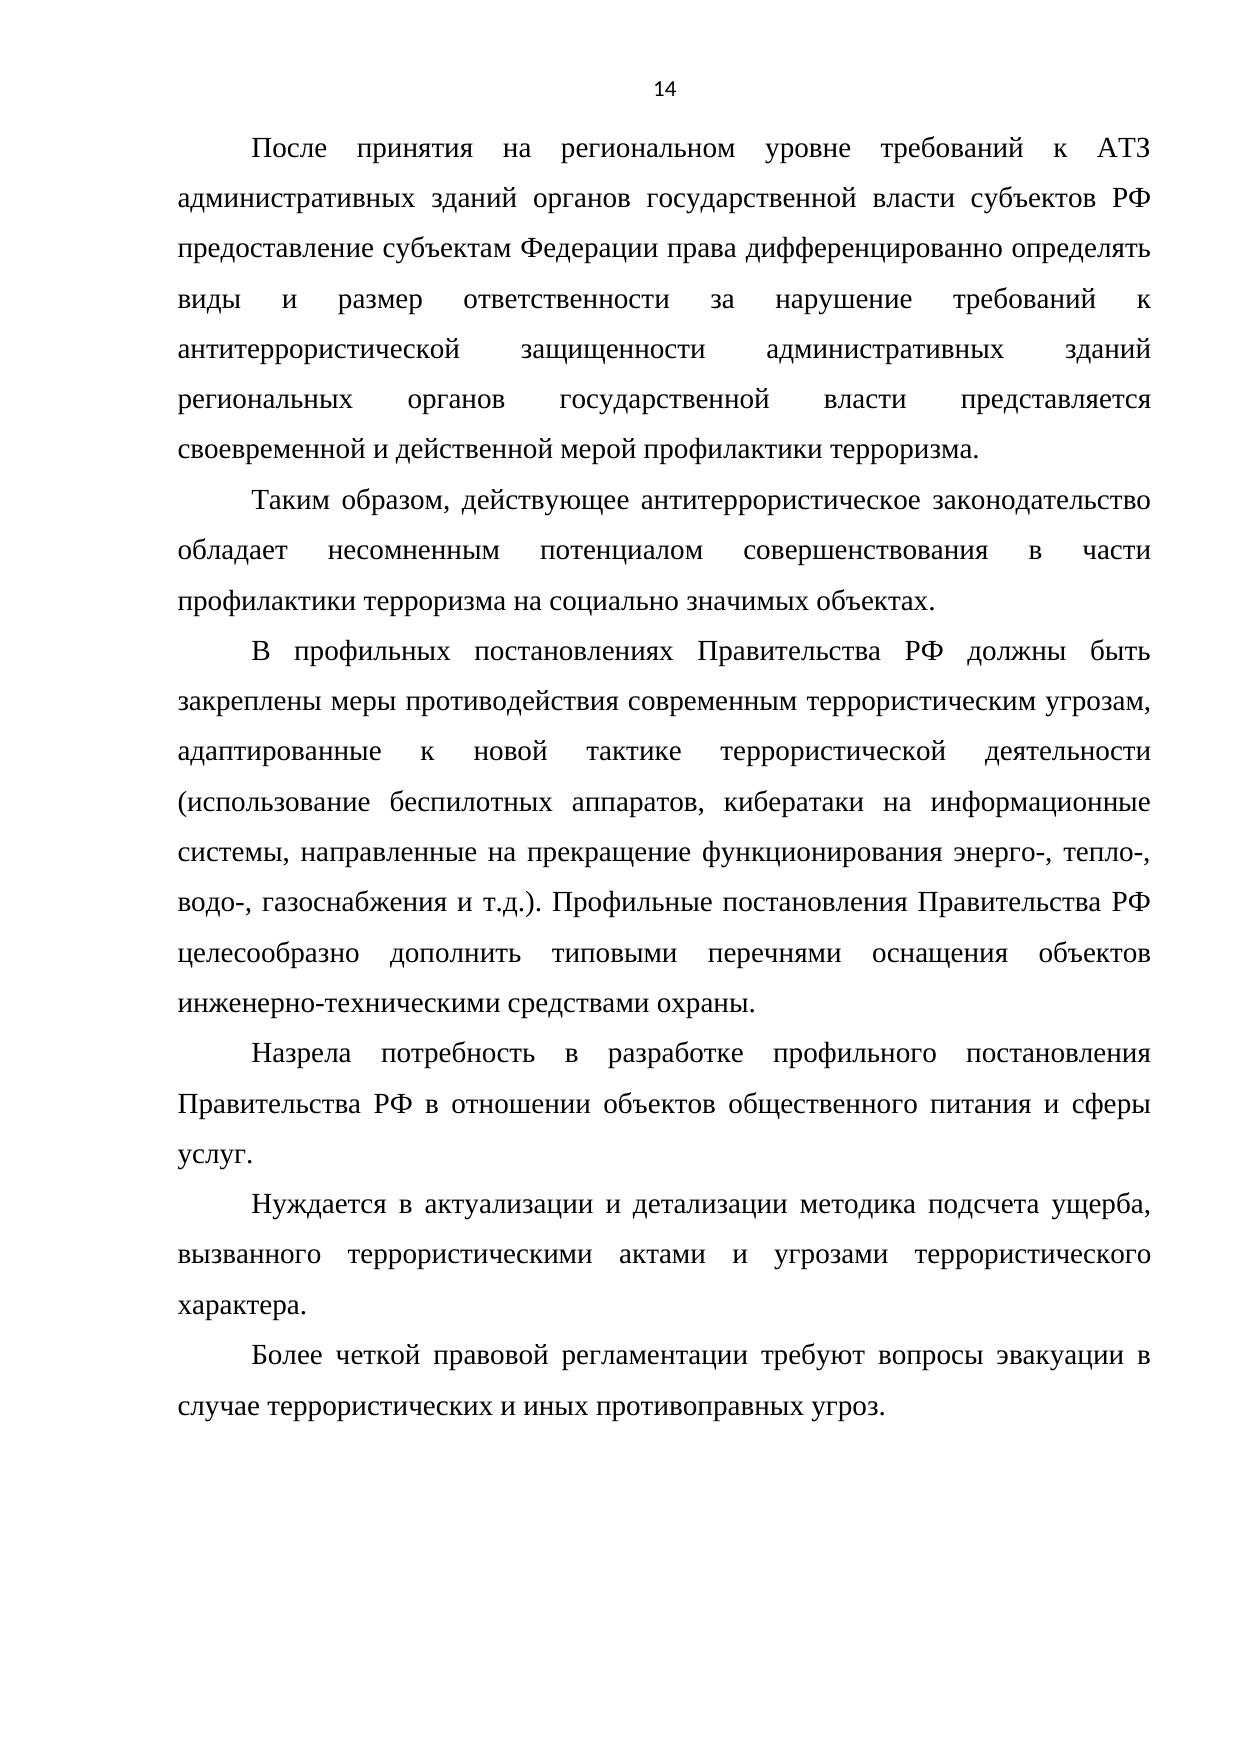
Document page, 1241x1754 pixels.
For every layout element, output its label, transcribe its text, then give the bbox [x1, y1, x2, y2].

text Назрела потребность в разработке профильного постановления Правительства РФ в отношении объектов общественного питания и сферы услуг. [177, 1035, 1152, 1169]
text После принятия на региональном уровне требований к АТЗ административных зданий органов государственной власти субъектов РФ предоставление субъектам Федерации права дифференцированно определять виды и размер ответственности за нарушение требований к антитеррористической защищенности административных зданий региональных органов государственной власти представляется своевременной и действенной мерой профилактики терроризма. [177, 130, 1152, 465]
text Более четкой правовой регламентации требуют вопросы эвакуации в случае террористических и иных противоправных угроз. [177, 1337, 1152, 1421]
text В профильных постановлениях Правительства РФ должны быть закреплены меры противодействия современным террористическим угрозам, адаптированные к новой тактике террористической деятельности (использование беспилотных аппаратов, кибератаки на информационные системы, направленные на прекращение функционирования энерго-, тепло-, водо-, газоснабжения и т.д.). Профильные постановления Правительства РФ целесообразно дополнить типовыми перечнями оснащения объектов инженерно-техническими средствами охраны. [177, 633, 1152, 1019]
text Нуждается в актуализации и детализации методика подсчета ущерба, вызванного террористическими актами и угрозами террористического характера. [177, 1186, 1152, 1321]
text Таким образом, действующее антитеррористическое законодательство обладает несомненным потенциалом совершенствования в части профилактики терроризма на социально значимых объектах. [177, 482, 1152, 616]
